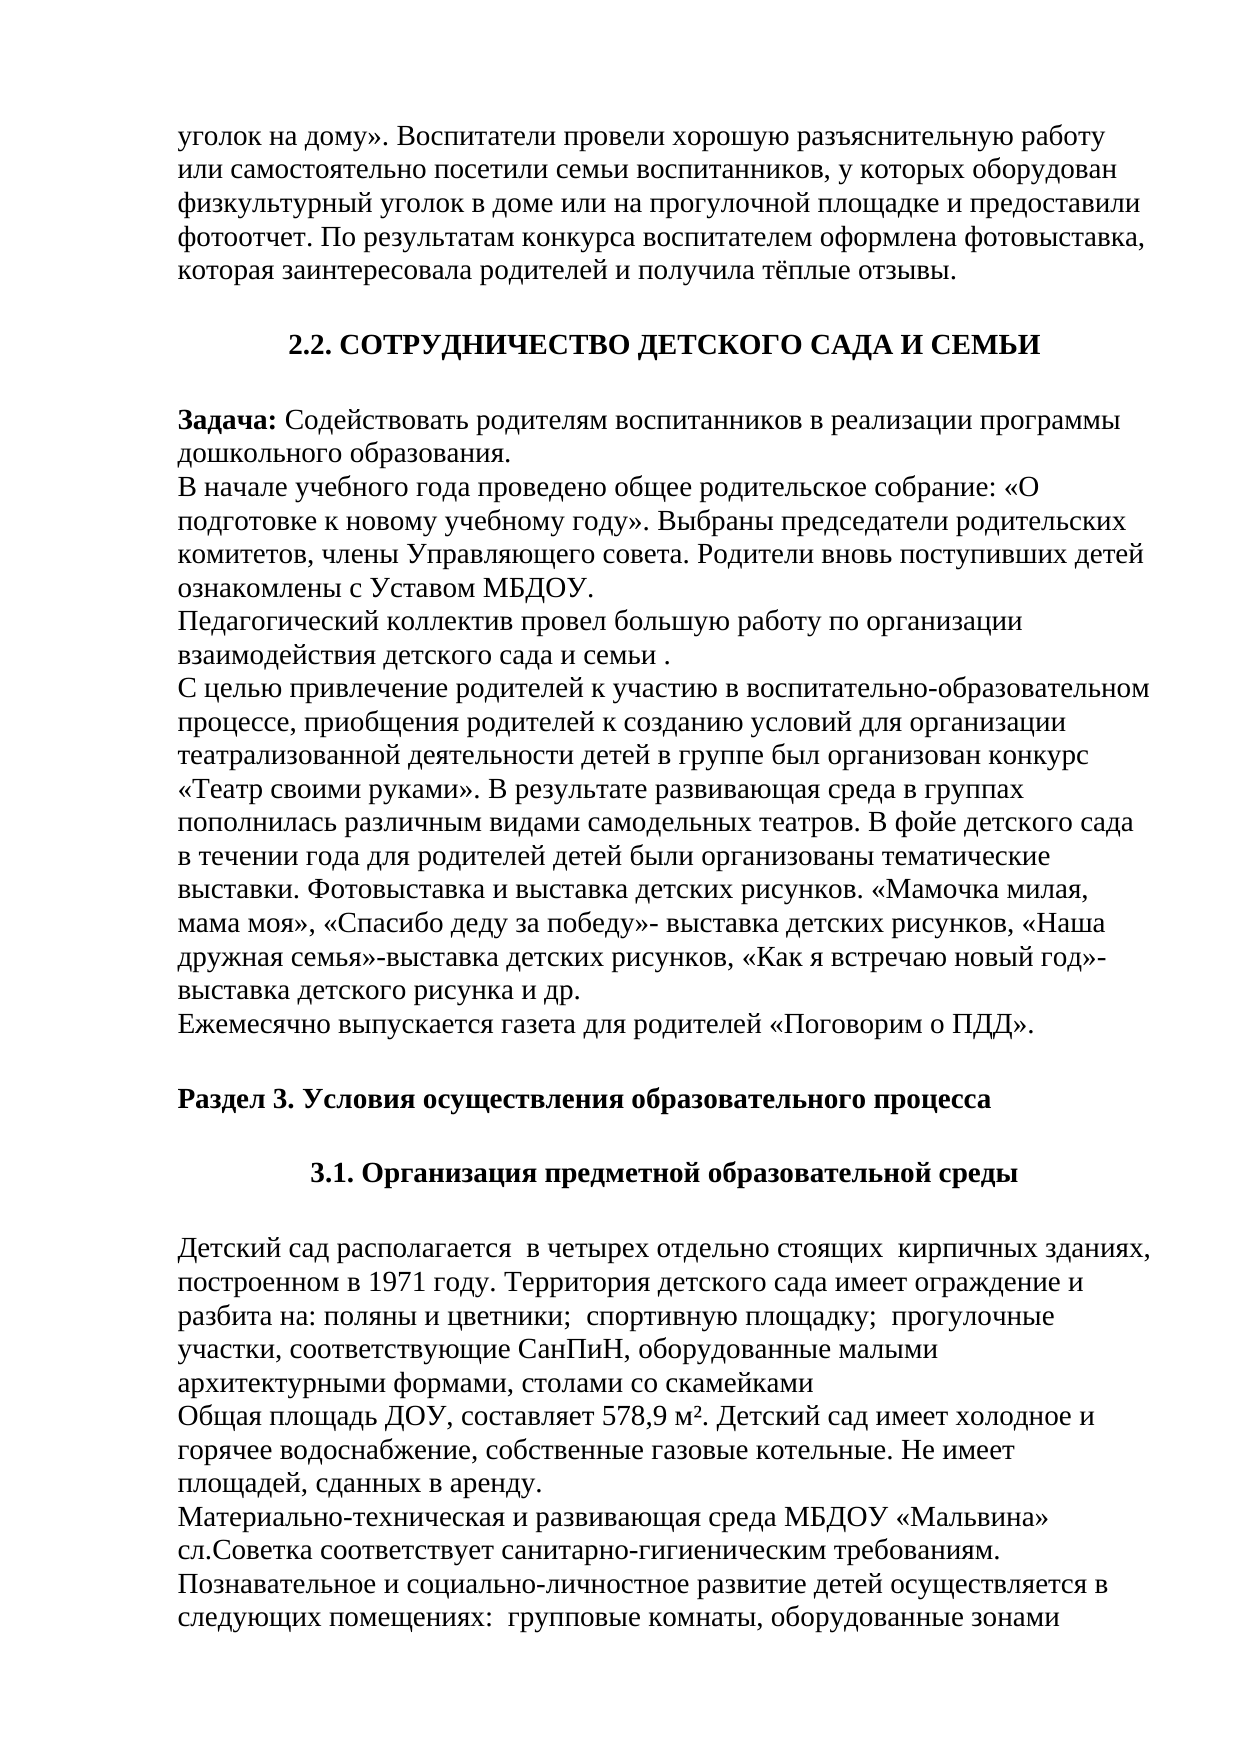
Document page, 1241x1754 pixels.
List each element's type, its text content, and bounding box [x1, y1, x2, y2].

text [177, 118, 1152, 286]
text Раздел 3. Условия осуществления образовательного процесса [177, 1047, 1152, 1114]
text 3.1. Организация предметной образовательной среды [177, 1122, 1152, 1189]
text 2.2. СОТРУДНИЧЕСТВО ДЕТСКОГО САДА И СЕМЬИ [177, 294, 1152, 361]
text Задача: Содействовать родителям воспитанников в реализации программы дошкольного образования. В начале учебного года проведено общее родительское собрание: «О подготовке к новому учебному году». Выбраны председатели родительских комитетов, члены Управляющего совета. Родители вновь поступивших детей ознакомлены с Уставом МБДОУ. Педагогический коллектив провел большую работу по организации взаимодействия детского сада и семьи . С целью привлечение родителей к участию в воспитательно-образовательном процессе, приобщения родителей к созданию условий для организации театрализованной деятельности детей в группе был организован конкурс «Театр своими руками». В результате развивающая среда в группах пополнилась различным видами самодельных театров. В фойе детского сада в течении года для родителей детей были организованы тематические выставки. Фотовыставка и выставка детских рисунков. «Мамочка милая, мама моя», «Спасибо деду за победу»- выставка детских рисунков, «Наша дружная семья»-выставка детских рисунков, «Как я встречаю новый год»- выставка детского рисунка и др. Ежемесячно выпускается газета для родителей «Поговорим о ПДД». [177, 368, 1152, 1039]
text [177, 1197, 1152, 1633]
